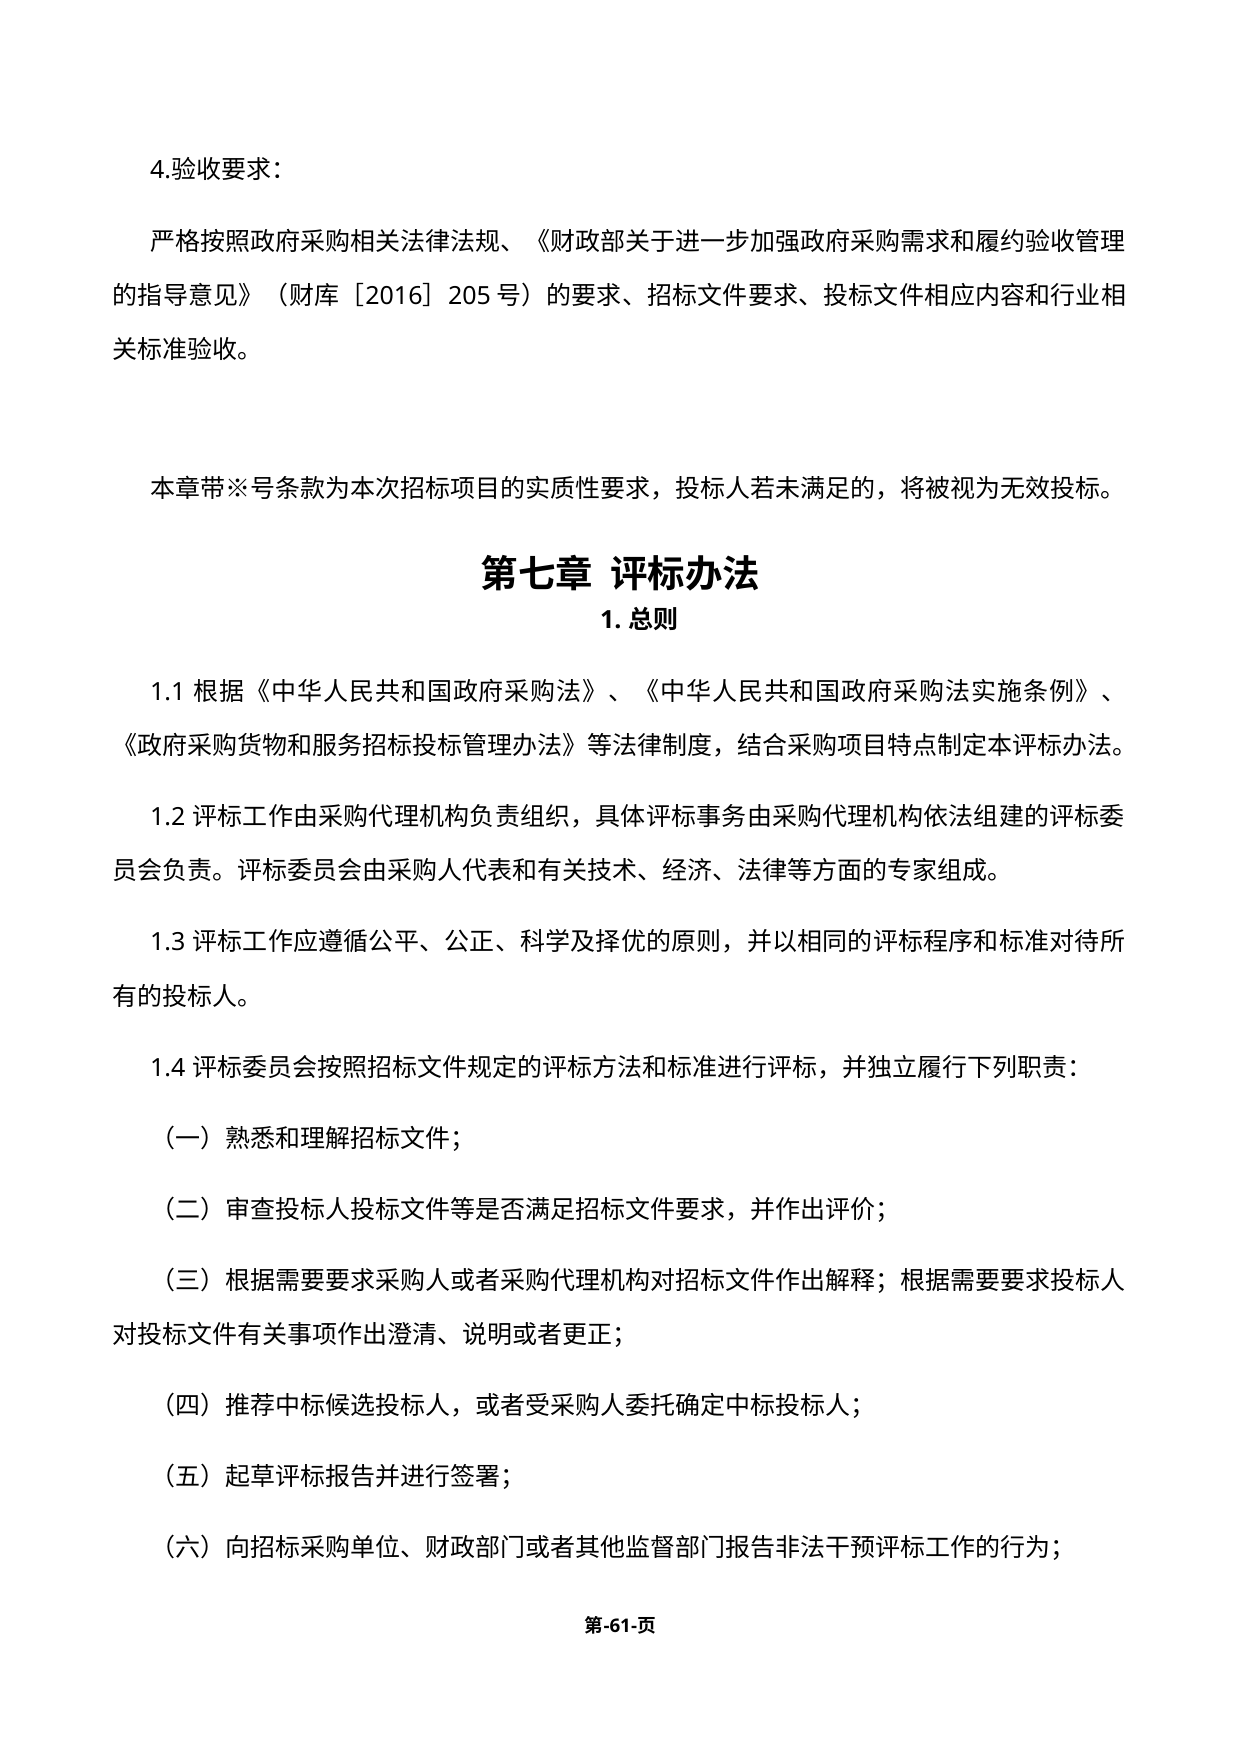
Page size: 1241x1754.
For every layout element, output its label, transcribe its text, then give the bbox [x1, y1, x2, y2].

text 本章带※号条款为本次招标项目的实质性要求，投标人若未满足的，将被视为无效投标。 [112, 468, 1128, 505]
text 4.验收要求： [112, 150, 1128, 186]
text 1.3 评标工作应遵循公平、公正、科学及择优的原则，并以相同的评标程序和标准对待所有的投标人。 [112, 922, 1128, 1012]
text 严格按照政府采购相关法律法规、《财政部关于进一步加强政府采购需求和履约验收管理的指导意见》（财库［2016］205号）的要求、招标文件要求、投标文件相应内容和行业相关标准验收。 [112, 221, 1128, 366]
text （六）向招标采购单位、财政部门或者其他监督部门报告非法干预评标工作的行为； [112, 1528, 1128, 1564]
text （一）熟悉和理解招标文件； [112, 1118, 1128, 1154]
text （二）审查投标人投标文件等是否满足招标文件要求，并作出评价； [112, 1189, 1128, 1226]
text 1.1 根据《中华人民共和国政府采购法》、《中华人民共和国政府采购法实施条例》、《政府采购货物和服务招标投标管理办法》等法律制度，结合采购项目特点制定本评标办法。 [112, 671, 1128, 762]
text 1.2 评标工作由采购代理机构负责组织，具体评标事务由采购代理机构依法组建的评标委员会负责。评标委员会由采购人代表和有关技术、经济、法律等方面的专家组成。 [112, 796, 1128, 887]
text （四）推荐中标候选投标人，或者受采购人委托确定中标投标人； [112, 1386, 1128, 1422]
text （三）根据需要要求采购人或者采购代理机构对招标文件作出解释；根据需要要求投标人对投标文件有关事项作出澄清、说明或者更正； [112, 1260, 1128, 1351]
text 第七章 评标办法 [112, 539, 1128, 600]
text （五）起草评标报告并进行签署； [112, 1457, 1128, 1493]
text 1.4 评标委员会按照招标文件规定的评标方法和标准进行评标，并独立履行下列职责： [112, 1047, 1128, 1083]
text 1. 总则 [112, 600, 1128, 636]
